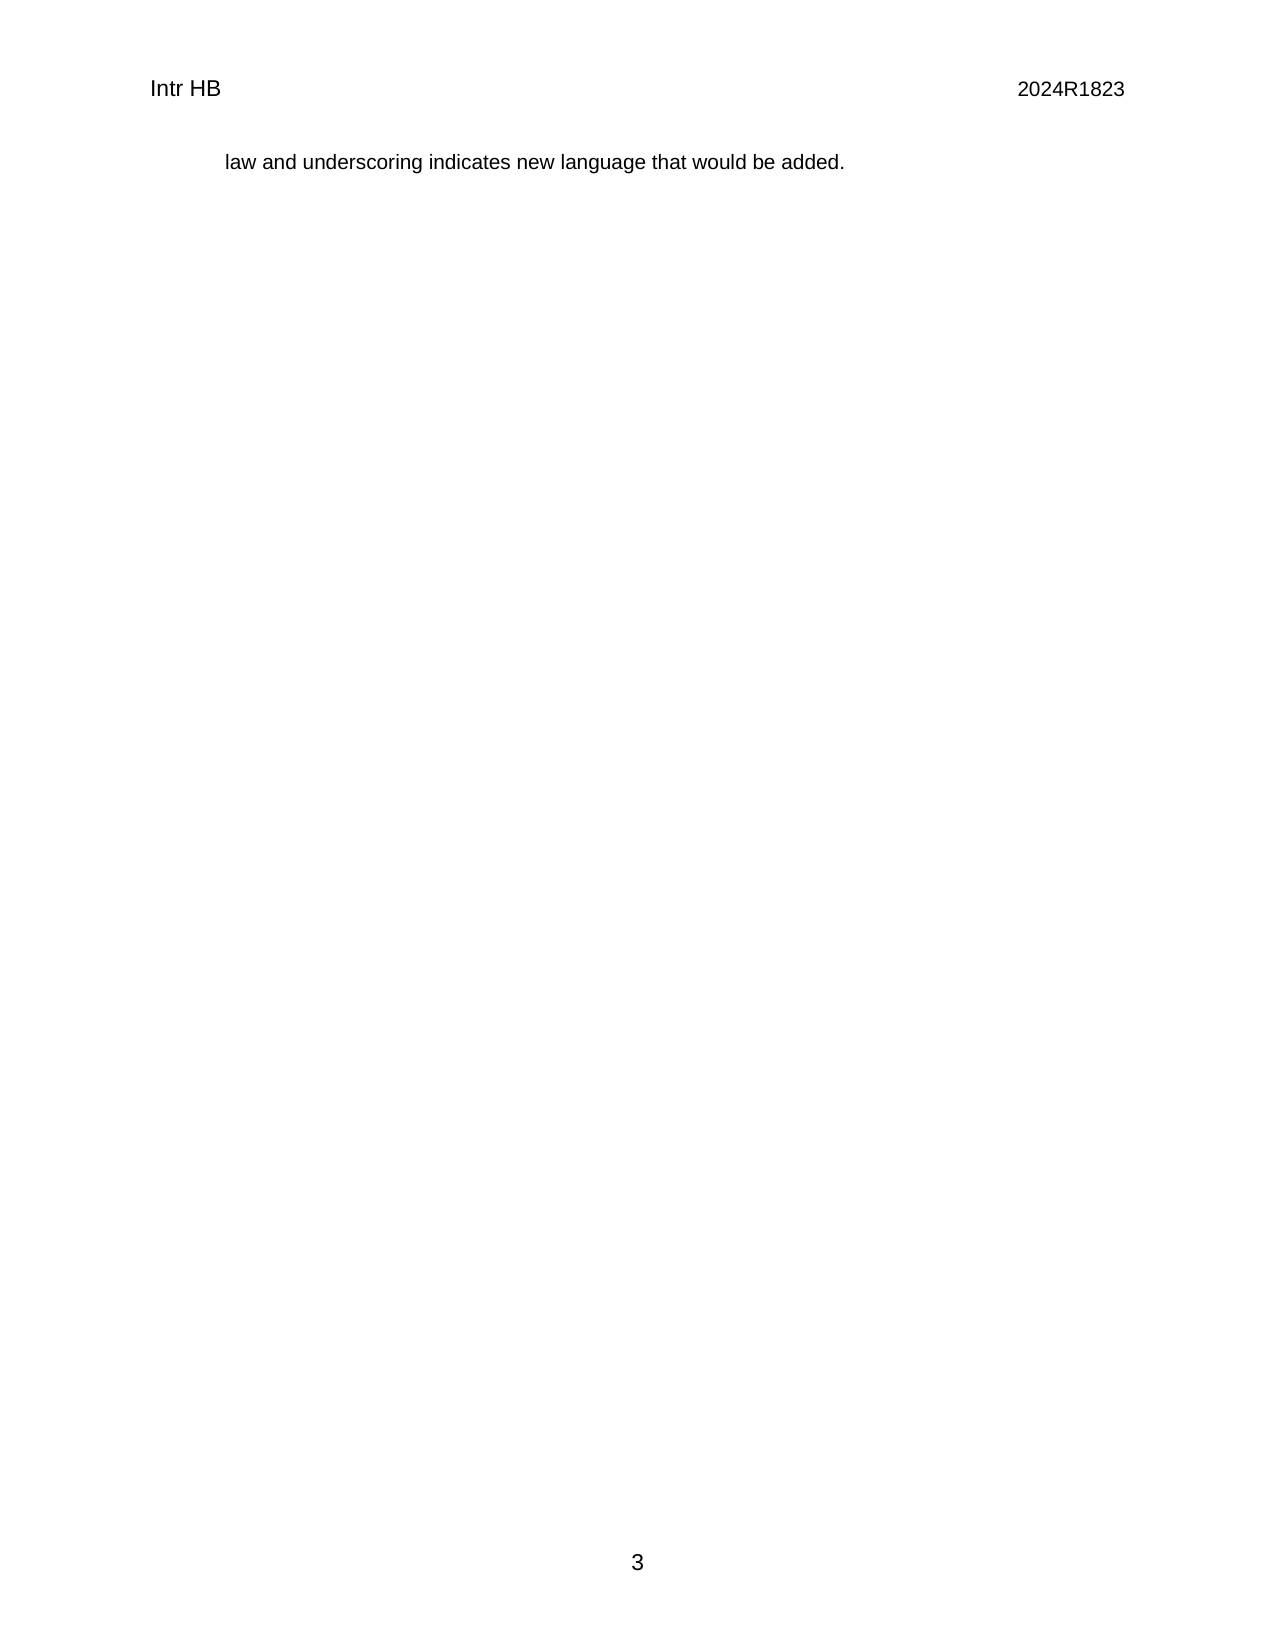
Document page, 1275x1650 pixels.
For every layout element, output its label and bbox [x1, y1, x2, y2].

text [225, 150, 1050, 174]
